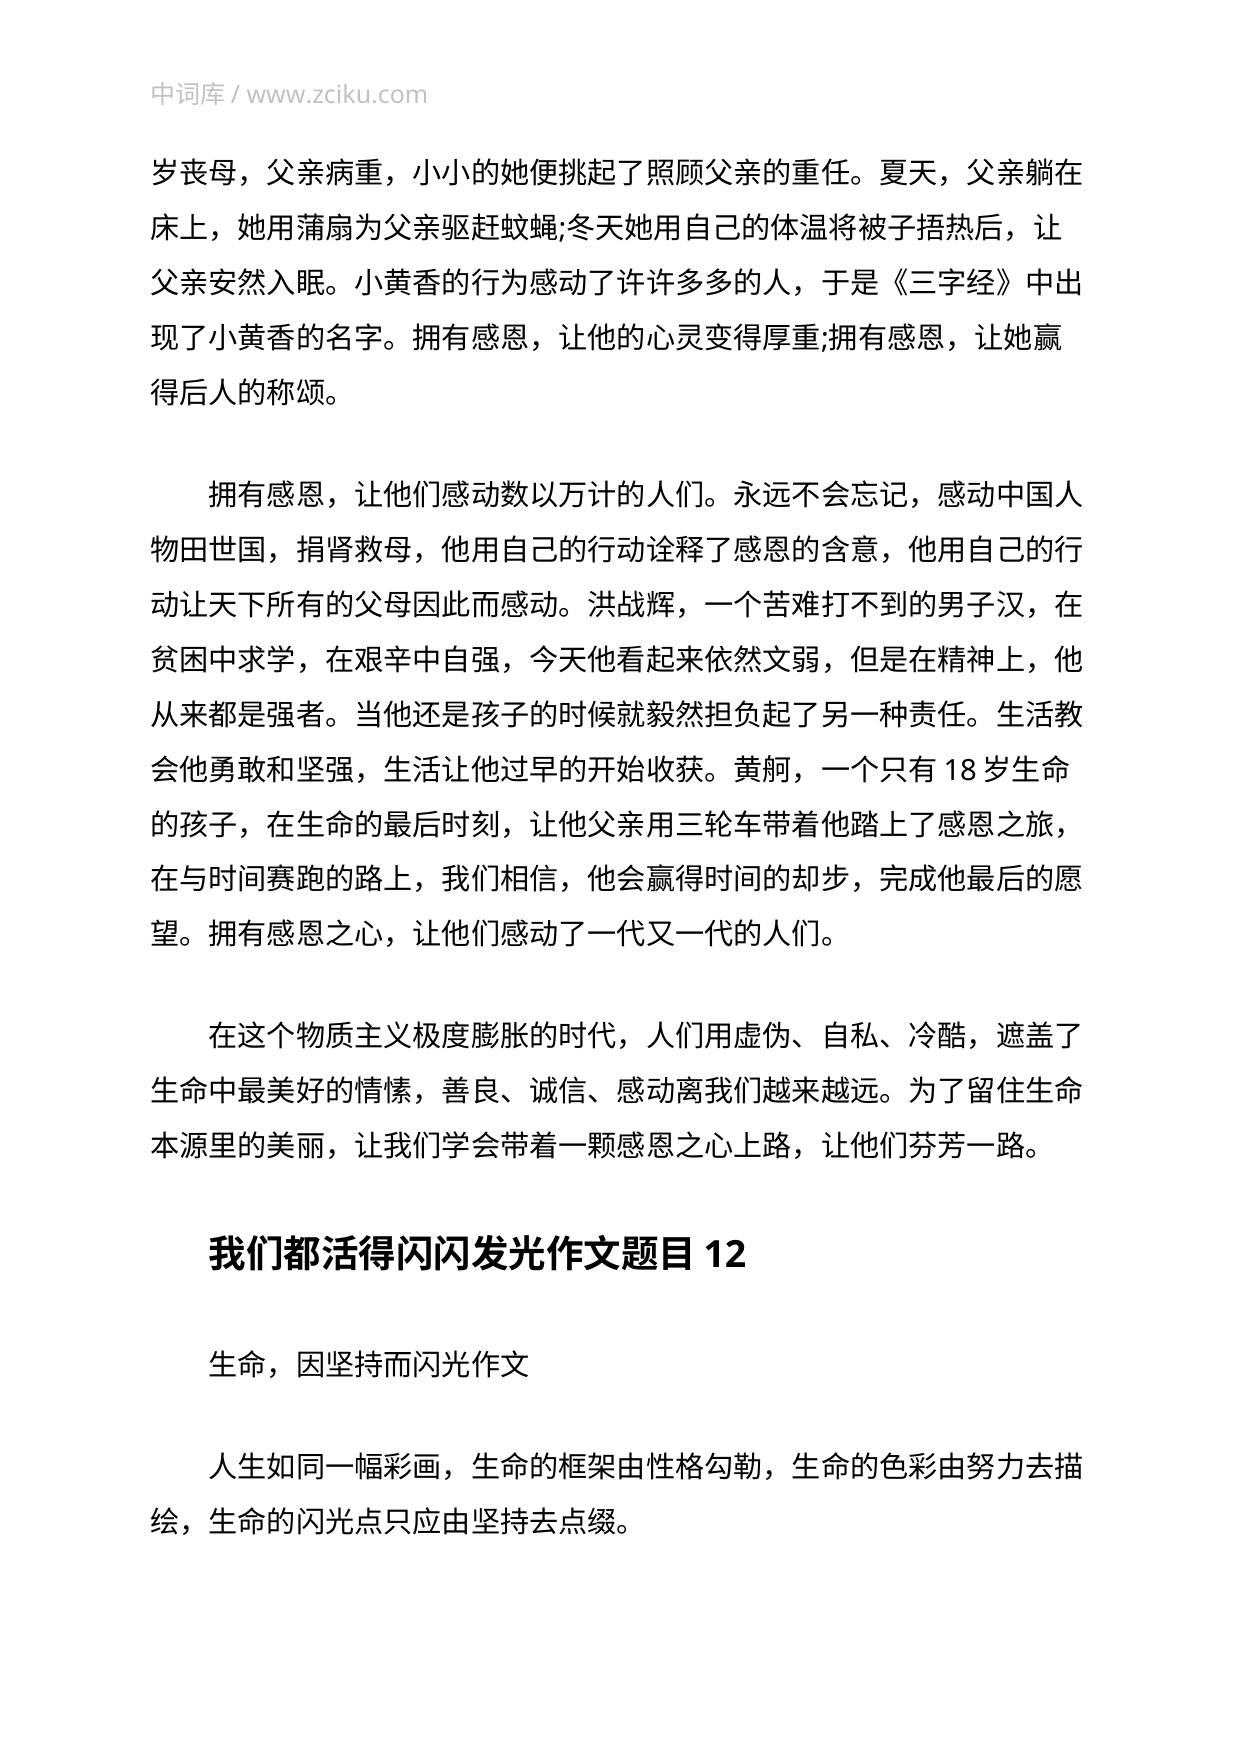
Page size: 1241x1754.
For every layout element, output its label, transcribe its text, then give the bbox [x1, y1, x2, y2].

text 生命，因坚持而闪光作文 [150, 1342, 1090, 1384]
text 在这个物质主义极度膨胀的时代，人们用虚伪、自私、冷酷，遮盖了生命中最美好的情愫，善良、诚信、感动离我们越来越远。为了留住生命本源里的美丽，让我们学会带着一颗感恩之心上路，让他们芬芳一路。 [150, 1013, 1090, 1165]
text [150, 150, 1090, 412]
text 人生如同一幅彩画，生命的框架由性格勾勒，生命的色彩由努力去描绘，生命的闪光点只应由坚持去点缀。 [150, 1443, 1090, 1541]
text 我们都活得闪闪发光作文题目12 [150, 1224, 1090, 1279]
text 拥有感恩，让他们感动数以万计的人们。永远不会忘记，感动中国人物田世国，捐肾救母，他用自己的行动诠释了感恩的含意，他用自己的行动让天下所有的父母因此而感动。洪战辉，一个苦难打不到的男子汉，在贫困中求学，在艰辛中自强，今天他看起来依然文弱，但是在精神上，他从来都是强者。当他还是孩子的时候就毅然担负起了另一种责任。生活教会他勇敢和坚强，生活让他过早的开始收获。黄舸，一个只有18岁生命的孩子，在生命的最后时刻，让他父亲用三轮车带着他踏上了感恩之旅，在与时间赛跑的路上，我们相信，他会赢得时间的却步，完成他最后的愿望。拥有感恩之心，让他们感动了一代又一代的人们。 [150, 472, 1090, 953]
